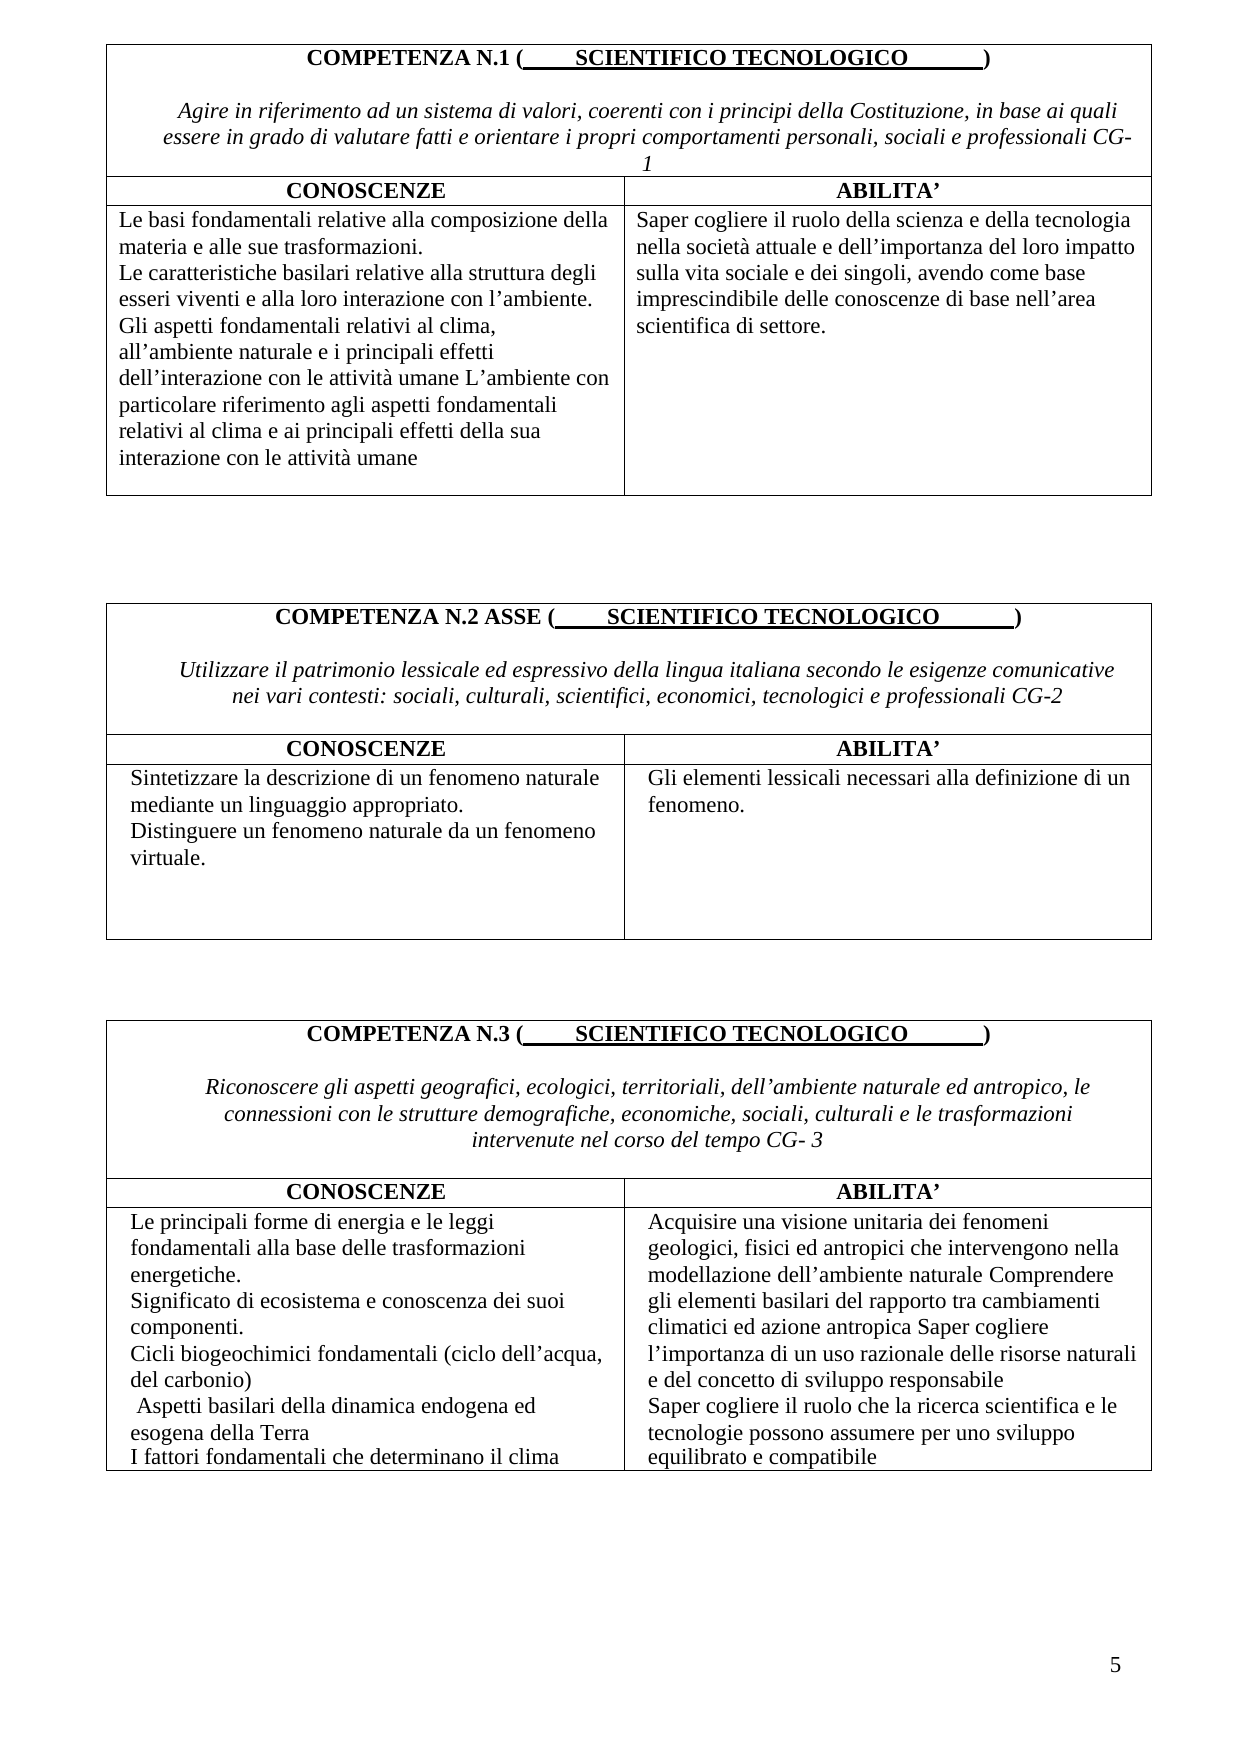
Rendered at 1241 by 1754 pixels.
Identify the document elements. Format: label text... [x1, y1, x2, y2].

table_cell CONOSCENZE [107, 177, 624, 205]
table_header COMPETENZA N.1 ( SCIENTIFICO TECNOLOGICO ) Agire in riferimento ad un sistema di valori, coerenti con i principi della Costituzione, in base ai quali essere in grado di valutare fatti e orientare i propri comportamenti personali, sociali e professionali CG-1 [107, 45, 1151, 176]
table_cell ABILITA’ [625, 1179, 1151, 1207]
table_cell Le principali forme di energia e le leggi fondamentali alla base delle trasformazioni energetiche. Significato di ecosistema e conoscenza dei suoi componenti. Cicli biogeochimici fondamentali (ciclo dell’acqua, del carbonio) Aspetti basilari della dinamica endogena ed esogena della Terra I fattori fondamentali che determinano il clima [107, 1208, 624, 1470]
table_cell Acquisire una visione unitaria dei fenomeni geologici, fisici ed antropici che intervengono nella modellazione dell’ambiente naturale Comprendere gli elementi basilari del rapporto tra cambiamenti climatici ed azione antropica Saper cogliere l’importanza di un uso razionale delle risorse naturali e del concetto di sviluppo responsabile Saper cogliere il ruolo che la ricerca scientifica e le tecnologie possono assumere per uno sviluppo equilibrato e compatibile [625, 1208, 1151, 1470]
table_cell CONOSCENZE [107, 735, 624, 763]
table_cell Gli elementi lessicali necessari alla definizione di un fenomeno. [625, 765, 1151, 939]
table_cell Sintetizzare la descrizione di un fenomeno naturale mediante un linguaggio appropriato. Distinguere un fenomeno naturale da un fenomeno virtuale. [107, 765, 624, 939]
table_cell Le basi fondamentali relative alla composizione della materia e alle sue trasformazioni. Le caratteristiche basilari relative alla struttura degli esseri viventi e alla loro interazione con l’ambiente. Gli aspetti fondamentali relativi al clima, all’ambiente naturale e i principali effetti dell’interazione con le attività umane L’ambiente con particolare riferimento agli aspetti fondamentali relativi al clima e ai principali effetti della sua interazione con le attività umane [107, 206, 624, 495]
table_cell ABILITA’ [625, 177, 1151, 205]
table_cell CONOSCENZE [107, 1179, 624, 1207]
table_header COMPETENZA N.2 ASSE ( SCIENTIFICO TECNOLOGICO ) Utilizzare il patrimonio lessicale ed espressivo della lingua italiana secondo le esigenze comunicative nei vari contesti: sociali, culturali, scientifici, economici, tecnologici e professionali CG-2 [107, 604, 1151, 734]
table_header COMPETENZA N.3 ( SCIENTIFICO TECNOLOGICO ) Riconoscere gli aspetti geografici, ecologici, territoriali, dell’ambiente naturale ed antropico, le connessioni con le strutture demografiche, economiche, sociali, culturali e le trasformazioni intervenute nel corso del tempo CG- 3 [107, 1021, 1151, 1178]
table_cell Saper cogliere il ruolo della scienza e della tecnologia nella società attuale e dell’importanza del loro impatto sulla vita sociale e dei singoli, avendo come base imprescindibile delle conoscenze di base nell’area scientifica di settore. [625, 206, 1151, 495]
table_cell ABILITA’ [625, 735, 1151, 763]
